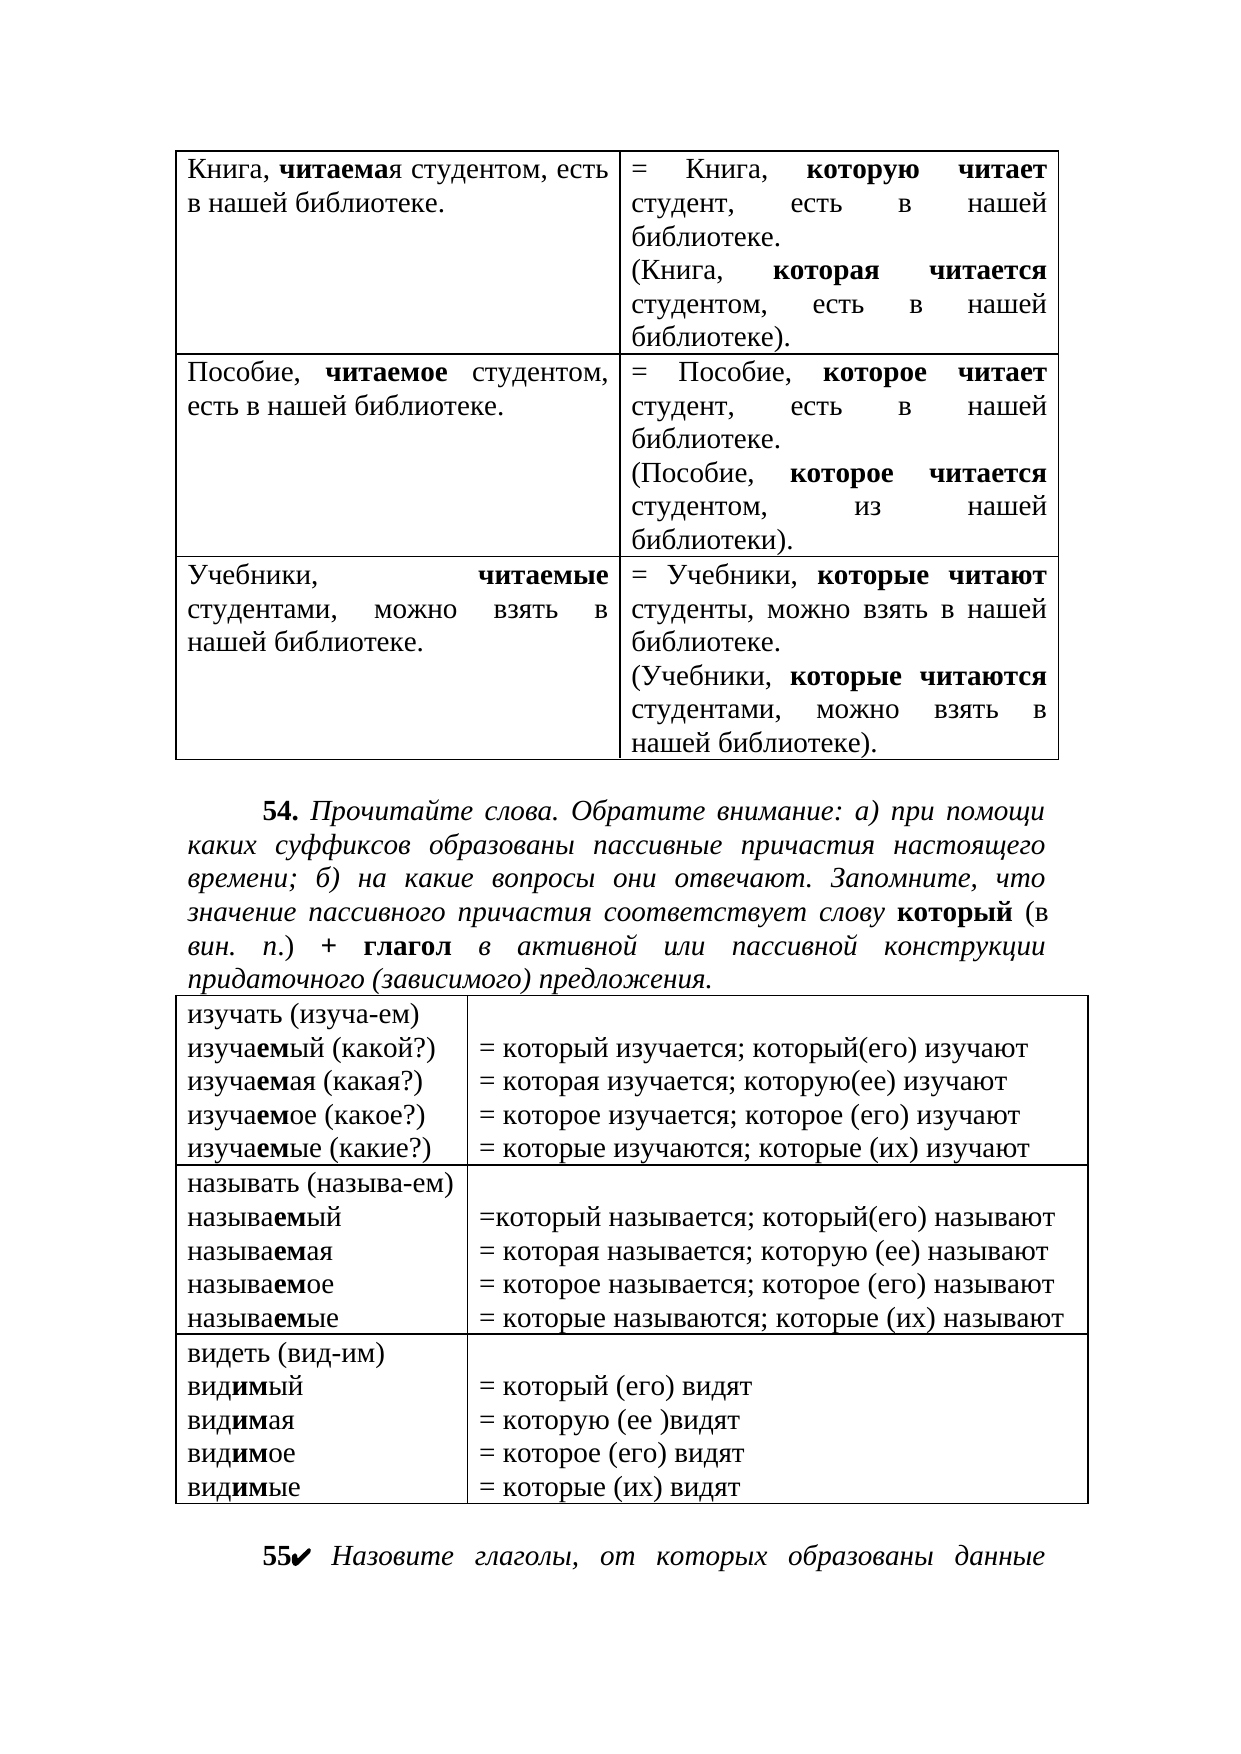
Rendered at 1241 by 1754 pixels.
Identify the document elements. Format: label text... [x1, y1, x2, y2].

table_header = который изучается; который(его) изучают = которая изучается; которую(ее) изучают = которое изучается; которое (его) изучают = которые изучаются; которые (их) изучают [468, 996, 1087, 1164]
table_cell видеть (вид-им) видимый видимая видимое видимые [177, 1335, 467, 1503]
text 54. Прочитайте слова. Обратите внимание: а) при помощи каких суффиксов образованы пассивные причастия настоящего времени; б) на какие вопросы они отвечают. Запомните, что значение пассивного причастия соответствует слову который (в вин. п.) + глагол в активной или пассивной конструкции придаточного (зависимого) предложения. [187, 793, 1048, 995]
table_cell = Учебники, которые читают студенты, можно взять в нашей библиотеке. (Учебники, которые читаются студентами, можно взять в нашей библиотеке). [621, 557, 1058, 758]
table_cell Учебники, читаемые студентами, можно взять в нашей библиотеке. [177, 557, 619, 758]
table_cell = Пособие, которое читает студент, есть в нашей библиотеке. (Пособие, которое читается студентом, из нашей библиотеки). [621, 355, 1058, 556]
table_header изучать (изуча-ем) изучаемый (какой?) изучаемая (какая?) изучаемое (какое?) изучаемые (какие?) [177, 996, 467, 1164]
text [187, 1538, 1048, 1571]
table_cell Книга, читаемая студентом, есть в нашей библиотеке. [177, 152, 619, 353]
table_cell Пособие, читаемое студентом, есть в нашей библиотеке. [177, 355, 619, 556]
table_cell =который называется; который(его) называют = которая называется; которую (ее) называют = которое называется; которое (его) называют = которые называются; которые (их) называют [468, 1166, 1087, 1333]
table_cell = который (его) видят = которую (ее )видят = которое (его) видят = которые (их) видят [468, 1335, 1087, 1503]
table_cell = Книга, которую читает студент, есть в нашей библиотеке. (Книга, которая читается студентом, есть в нашей библиотеке). [621, 152, 1058, 353]
table_cell называть (называ-ем) называемый называемая называемое называемые [177, 1166, 467, 1333]
